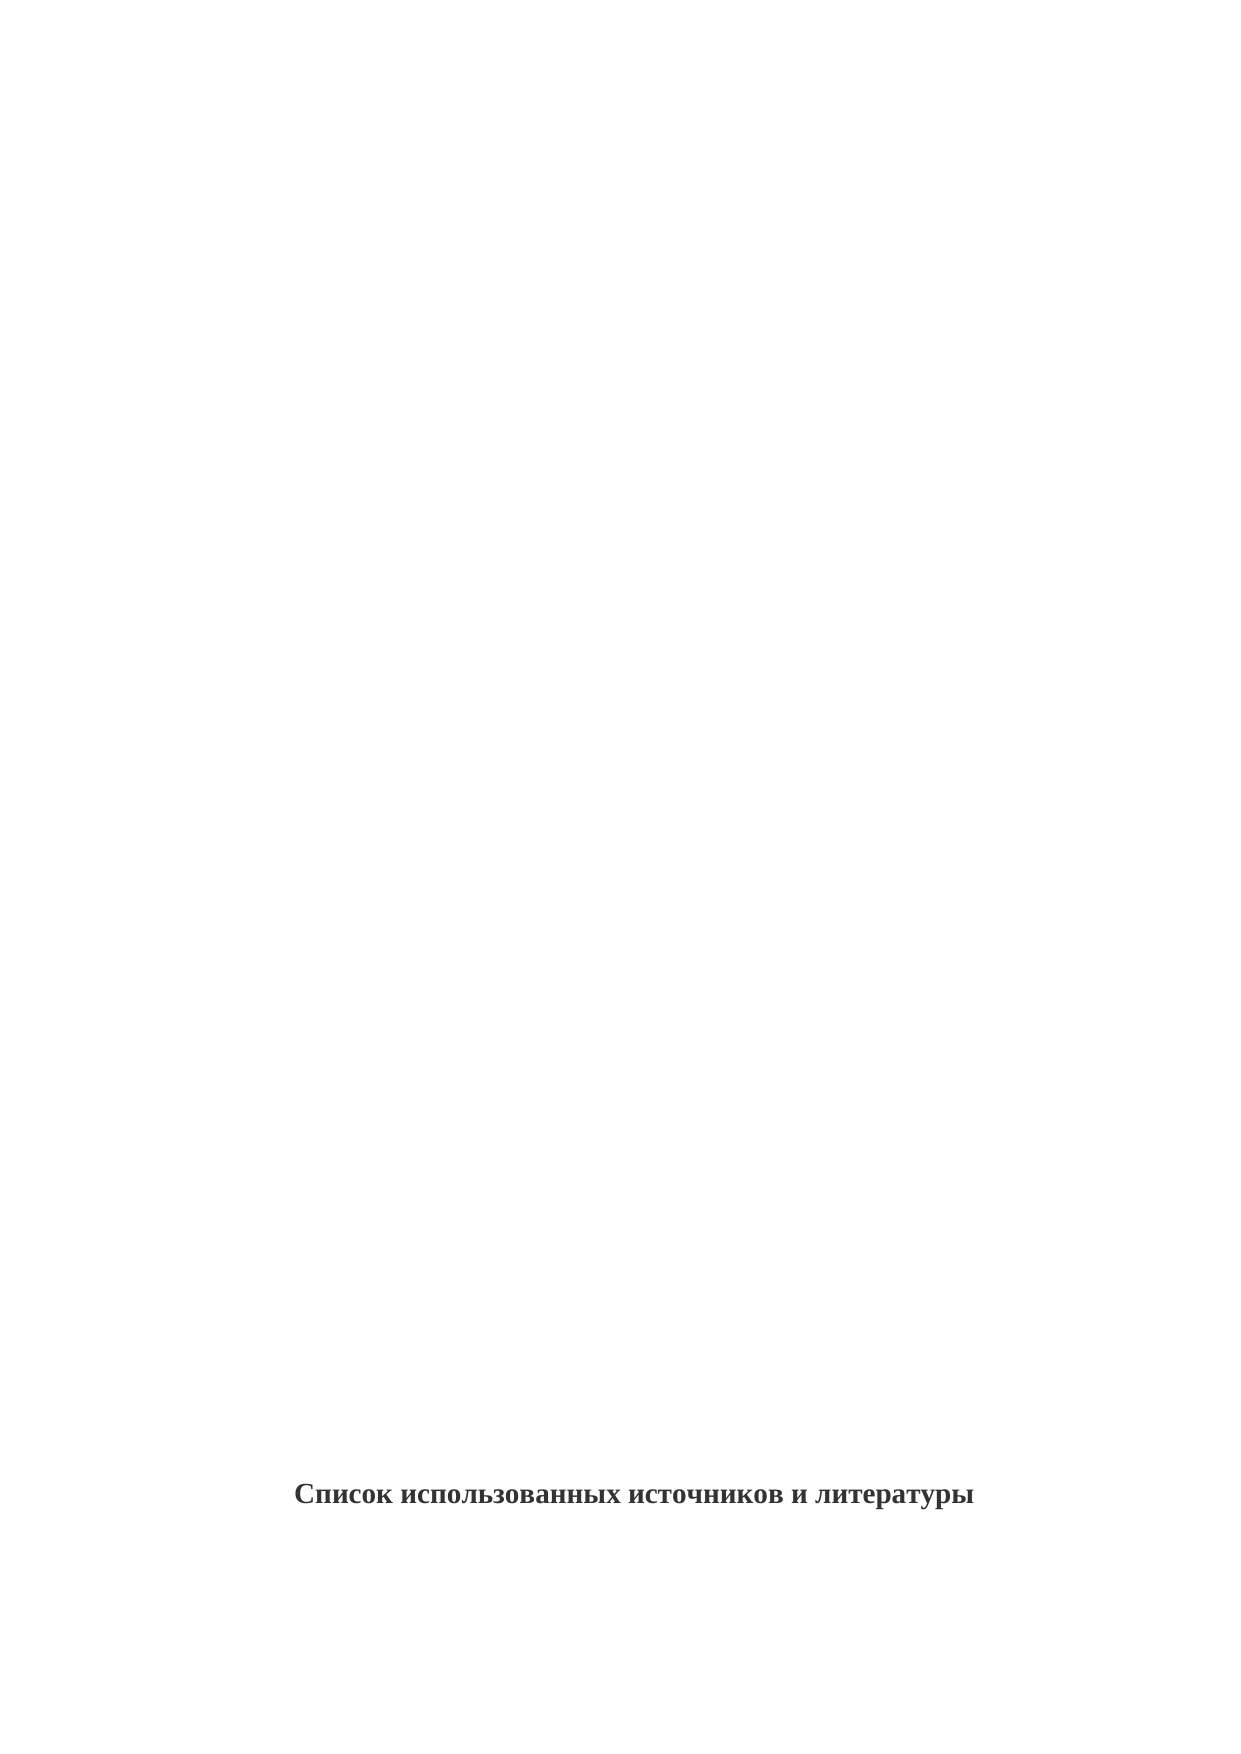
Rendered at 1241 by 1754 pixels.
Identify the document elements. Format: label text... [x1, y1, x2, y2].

text Список использованных источников и литературы [177, 1477, 1152, 1510]
